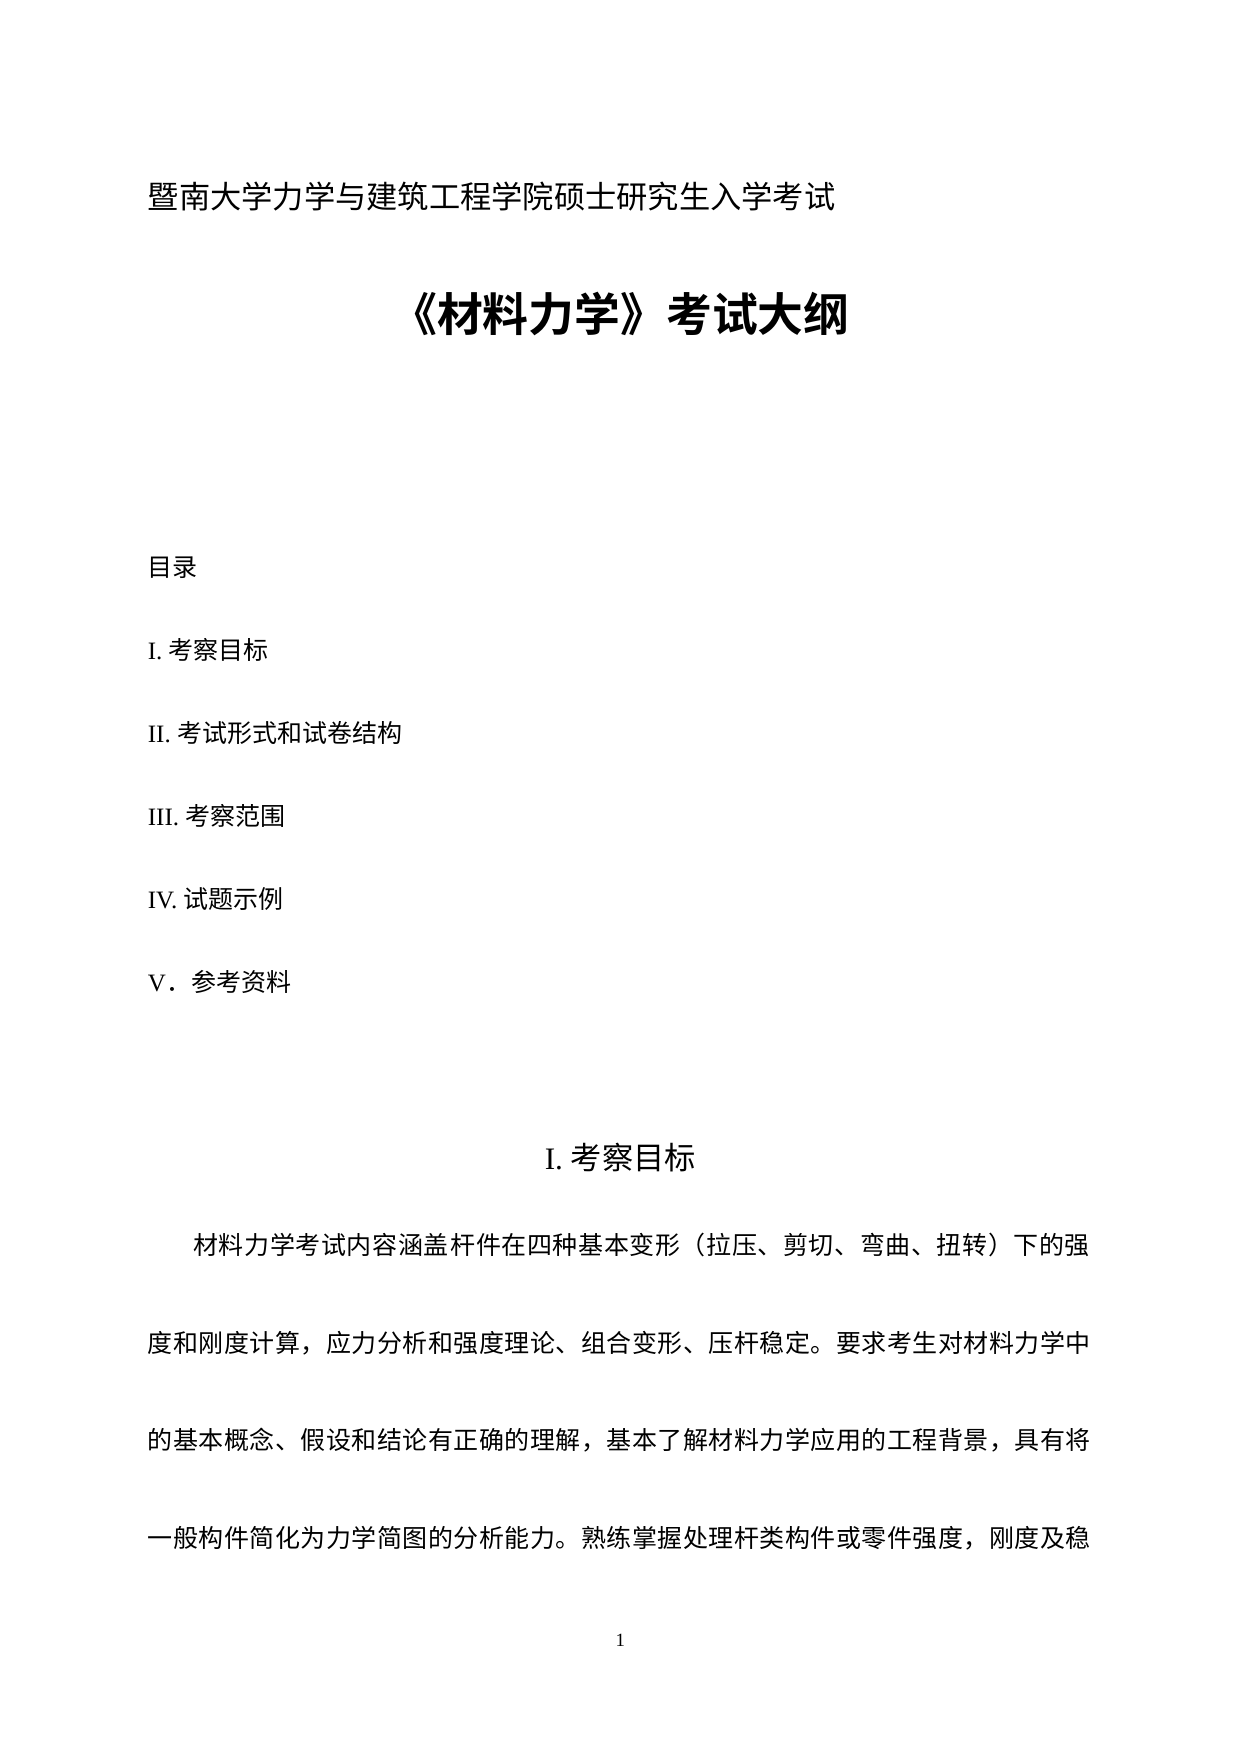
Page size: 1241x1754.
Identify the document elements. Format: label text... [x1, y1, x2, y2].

text II. 考试形式和试卷结构 [148, 699, 1092, 764]
text I. 考察目标 [148, 616, 1092, 681]
subtitle 《材料力学》考试大纲 [148, 262, 1092, 360]
text 暨南大学力学与建筑工程学院硕士研究生入学考试 [148, 162, 1092, 227]
text V．参考资料 [148, 948, 1092, 1013]
text IV. 试题示例 [148, 865, 1092, 930]
text III. 考察范围 [148, 782, 1092, 847]
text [148, 1211, 1092, 1569]
text I. 考察目标 [148, 1124, 1092, 1189]
text 目录 [148, 533, 1092, 598]
